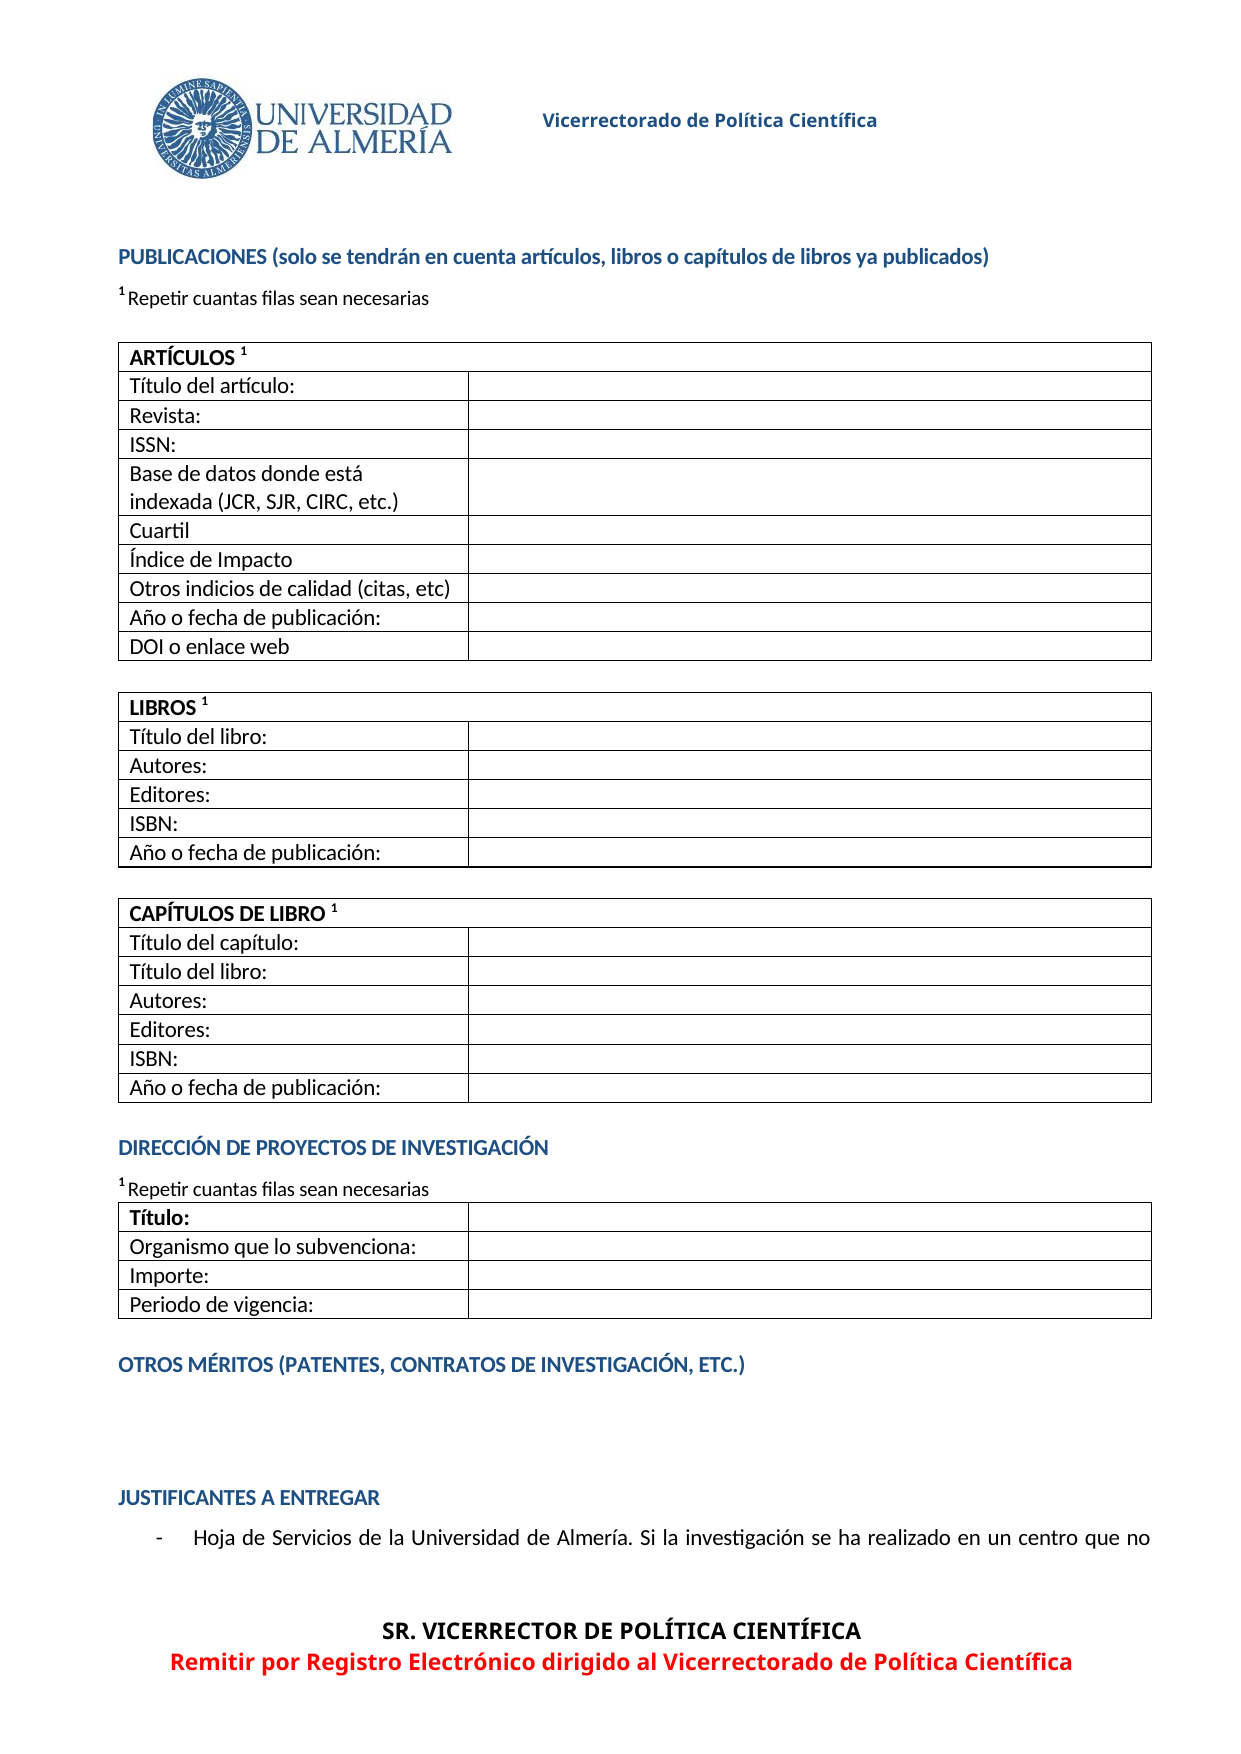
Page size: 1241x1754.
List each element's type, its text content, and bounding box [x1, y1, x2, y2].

table_cell [469, 1074, 1151, 1102]
text 1 Repetir cuantas filas sean necesarias [118, 1174, 1152, 1202]
table_cell [469, 722, 1151, 750]
table_cell [469, 1232, 1151, 1260]
table_header [469, 1203, 1151, 1231]
table_cell [469, 1290, 1151, 1318]
table_cell [469, 574, 1151, 602]
table_cell [469, 459, 1151, 515]
table_cell [469, 603, 1151, 631]
table_cell [469, 545, 1151, 573]
table_cell [469, 401, 1151, 429]
table_cell [469, 809, 1151, 837]
table_cell [469, 751, 1151, 779]
table_cell [469, 986, 1151, 1014]
table_cell Título del artículo: [119, 372, 468, 400]
table_cell Revista: [119, 401, 468, 429]
table_cell DOI o enlace web [119, 632, 468, 660]
table_cell [469, 1015, 1151, 1043]
table_cell [469, 516, 1151, 544]
table_header CAPÍTULOS DE LIBRO 1 [119, 899, 1151, 927]
table_cell [469, 430, 1151, 458]
table_cell ISBN: [119, 809, 468, 837]
table_cell Título del libro: [119, 722, 468, 750]
table_header ARTÍCULOS 1 [119, 343, 1151, 371]
table_cell [469, 838, 1151, 866]
table_cell Cuartil [119, 516, 468, 544]
text OTROS MÉRITOS (PATENTES, CONTRATOS DE INVESTIGACIÓN, ETC.) [118, 1350, 1213, 1378]
text 1 Repetir cuantas filas sean necesarias [118, 283, 1152, 311]
table_cell Año o fecha de publicación: [119, 1074, 468, 1102]
table_cell Base de datos donde está indexada (JCR, SJR, CIRC, etc.) [119, 459, 468, 515]
table_cell [469, 632, 1151, 660]
table_cell Editores: [119, 780, 468, 808]
table_cell Periodo de vigencia: [119, 1290, 468, 1318]
text DIRECCIÓN DE PROYECTOS DE INVESTIGACIÓN [118, 1133, 1213, 1161]
table_cell [469, 928, 1151, 956]
table_cell Índice de Impacto [119, 545, 468, 573]
table_cell ISSN: [119, 430, 468, 458]
table_cell [469, 1261, 1151, 1289]
table_cell Título del capítulo: [119, 928, 468, 956]
table_cell Autores: [119, 986, 468, 1014]
table_cell Año o fecha de publicación: [119, 838, 468, 866]
table_cell Autores: [119, 751, 468, 779]
table_cell Importe: [119, 1261, 468, 1289]
table_cell [469, 1045, 1151, 1072]
table_cell ISBN: [119, 1045, 468, 1072]
table_cell [469, 780, 1151, 808]
text PUBLICACIONES (solo se tendrán en cuenta artículos, libros o capítulos de libros ya publicados) [118, 242, 1213, 270]
table_cell [469, 957, 1151, 985]
table_cell [469, 372, 1151, 400]
table_cell Título del libro: [119, 957, 468, 985]
table_cell Año o fecha de publicación: [119, 603, 468, 631]
table_cell Otros indicios de calidad (citas, etc) [119, 574, 468, 602]
picture [152, 74, 452, 178]
table_cell Editores: [119, 1015, 468, 1043]
table_header LIBROS 1 [119, 693, 1151, 721]
table_header Título: [119, 1203, 468, 1231]
table_cell Organismo que lo subvenciona: [119, 1232, 468, 1260]
text JUSTIFICANTES A ENTREGAR [118, 1483, 1213, 1511]
